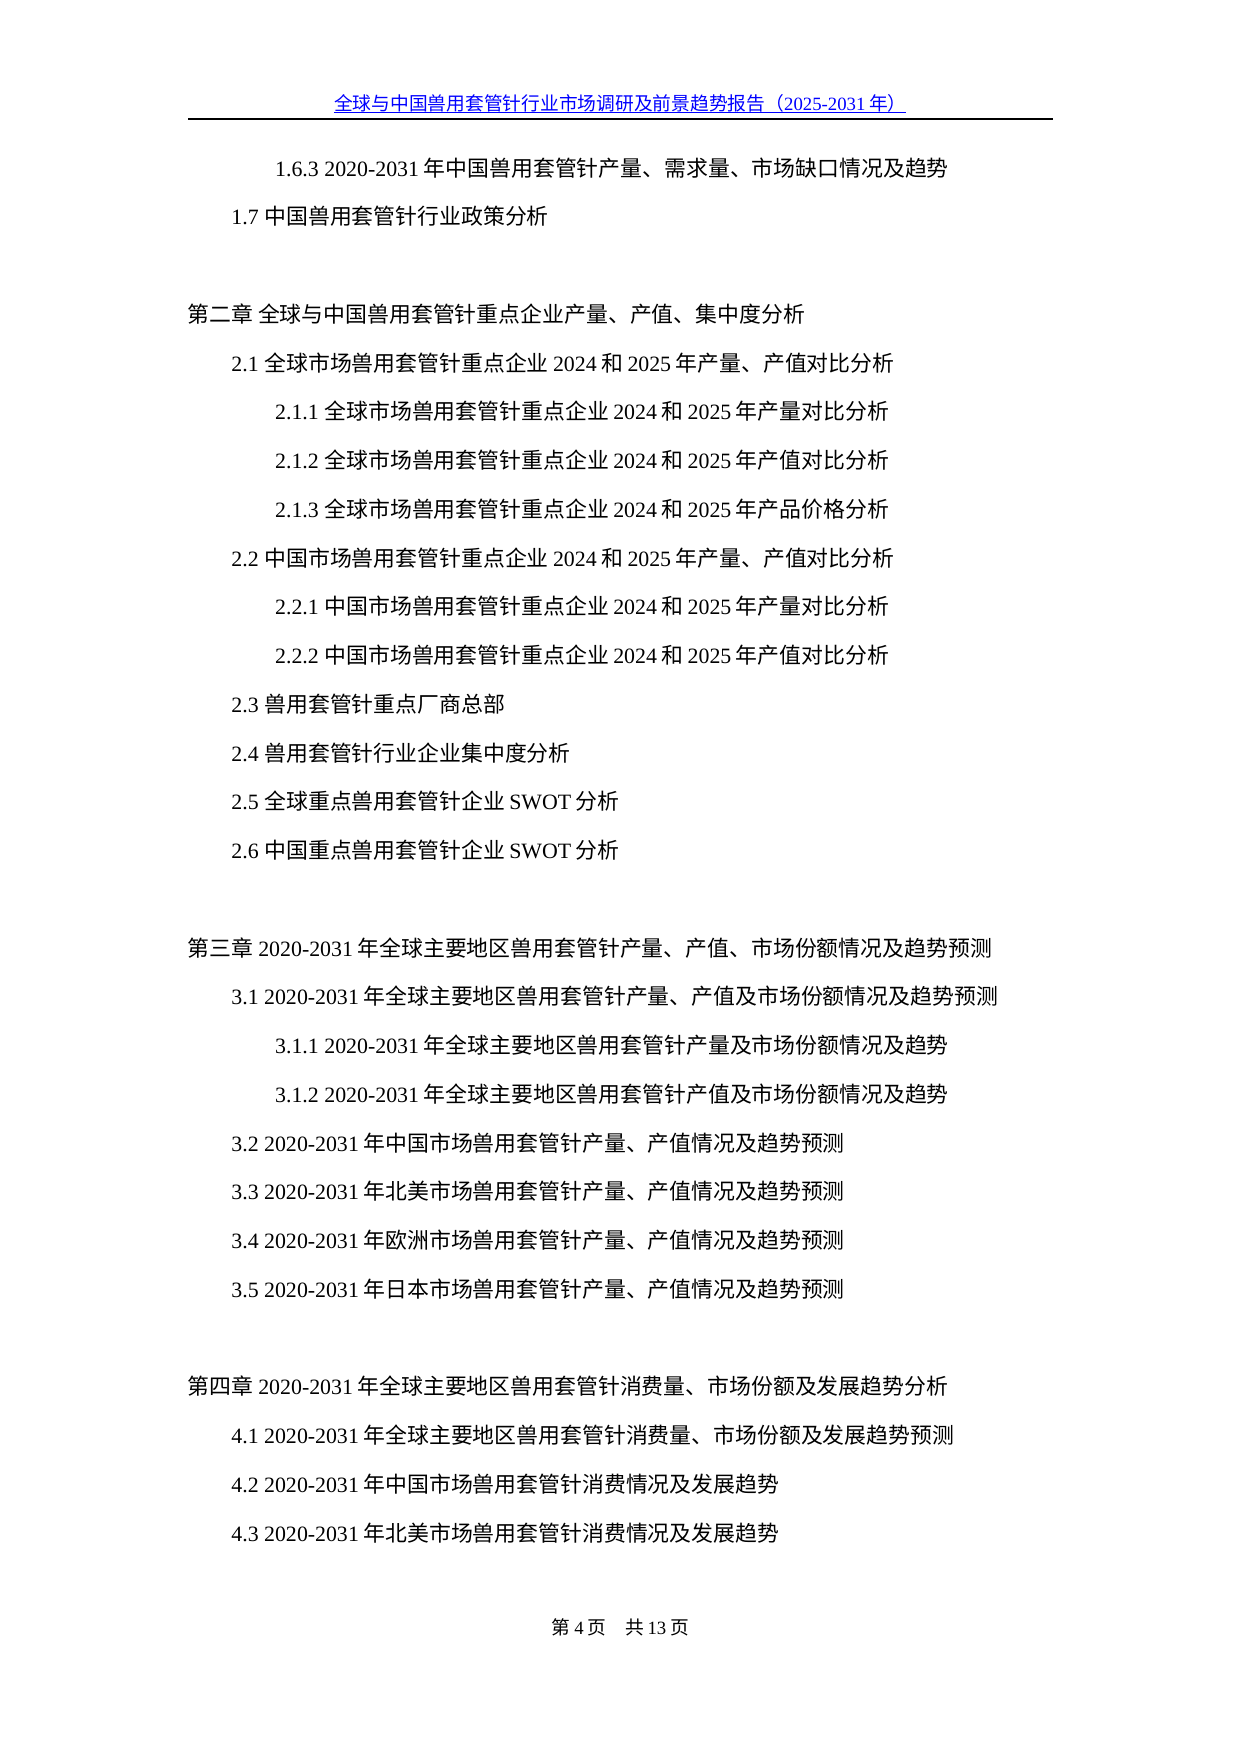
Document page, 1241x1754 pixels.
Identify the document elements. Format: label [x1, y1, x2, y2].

text [187, 150, 1053, 1548]
